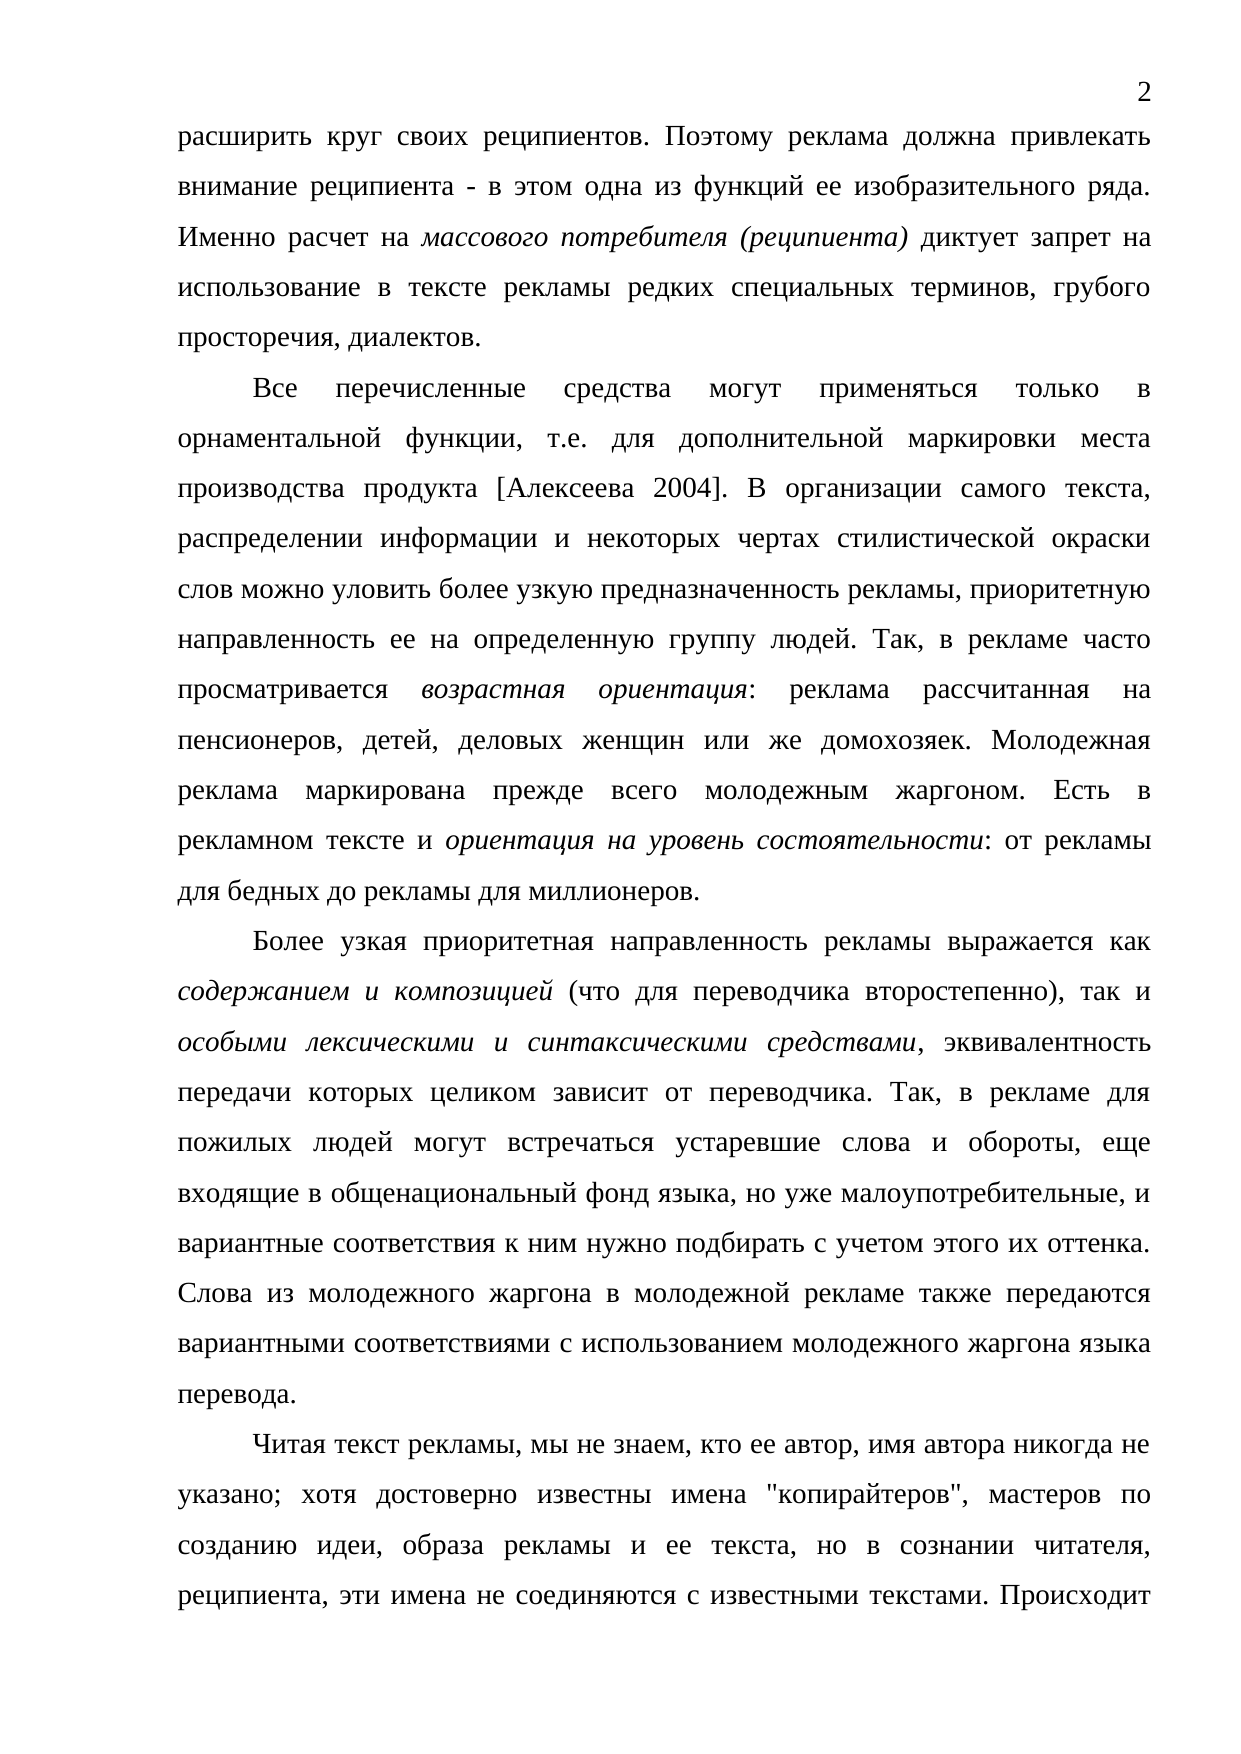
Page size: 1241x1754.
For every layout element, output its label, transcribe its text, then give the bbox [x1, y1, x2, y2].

text Более узкая приоритетная направленность рекламы выражается как содержанием и композицией (что для переводчика второстепенно), так и особыми лексическими и синтаксическими средствами, эквивалентность передачи которых целиком зависит от переводчика. Так, в рекламе для пожилых людей могут встречаться устаревшие слова и обороты, еще входящие в общенациональный фонд языка, но уже малоупотребительные, и вариантные соответствия к ним нужно подбирать с учетом этого их оттенка. Слова из молодежного жаргона в молодежной рекламе также передаются вариантными соответствиями с использованием молодежного жаргона языка перевода. [177, 923, 1152, 1409]
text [177, 118, 1152, 353]
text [177, 1426, 1152, 1611]
text Все перечисленные средства могут применяться только в орнаментальной функции, т.е. для дополнительной маркировки места производства продукта [Алексеева 2004]. В организации самого текста, распределении информации и некоторых чертах стилистической окраски слов можно уловить более узкую предназначенность рекламы, приоритетную направленность ее на определенную группу людей. Так, в рекламе часто просматривается возрастная ориентация: реклама рассчитанная на пенсионеров, детей, деловых женщин или же домохозяек. Молодежная реклама маркирована прежде всего молодежным жаргоном. Есть в рекламном тексте и ориентация на уровень состоятельности: от рекламы для бедных до рекламы для миллионеров. [177, 370, 1152, 906]
